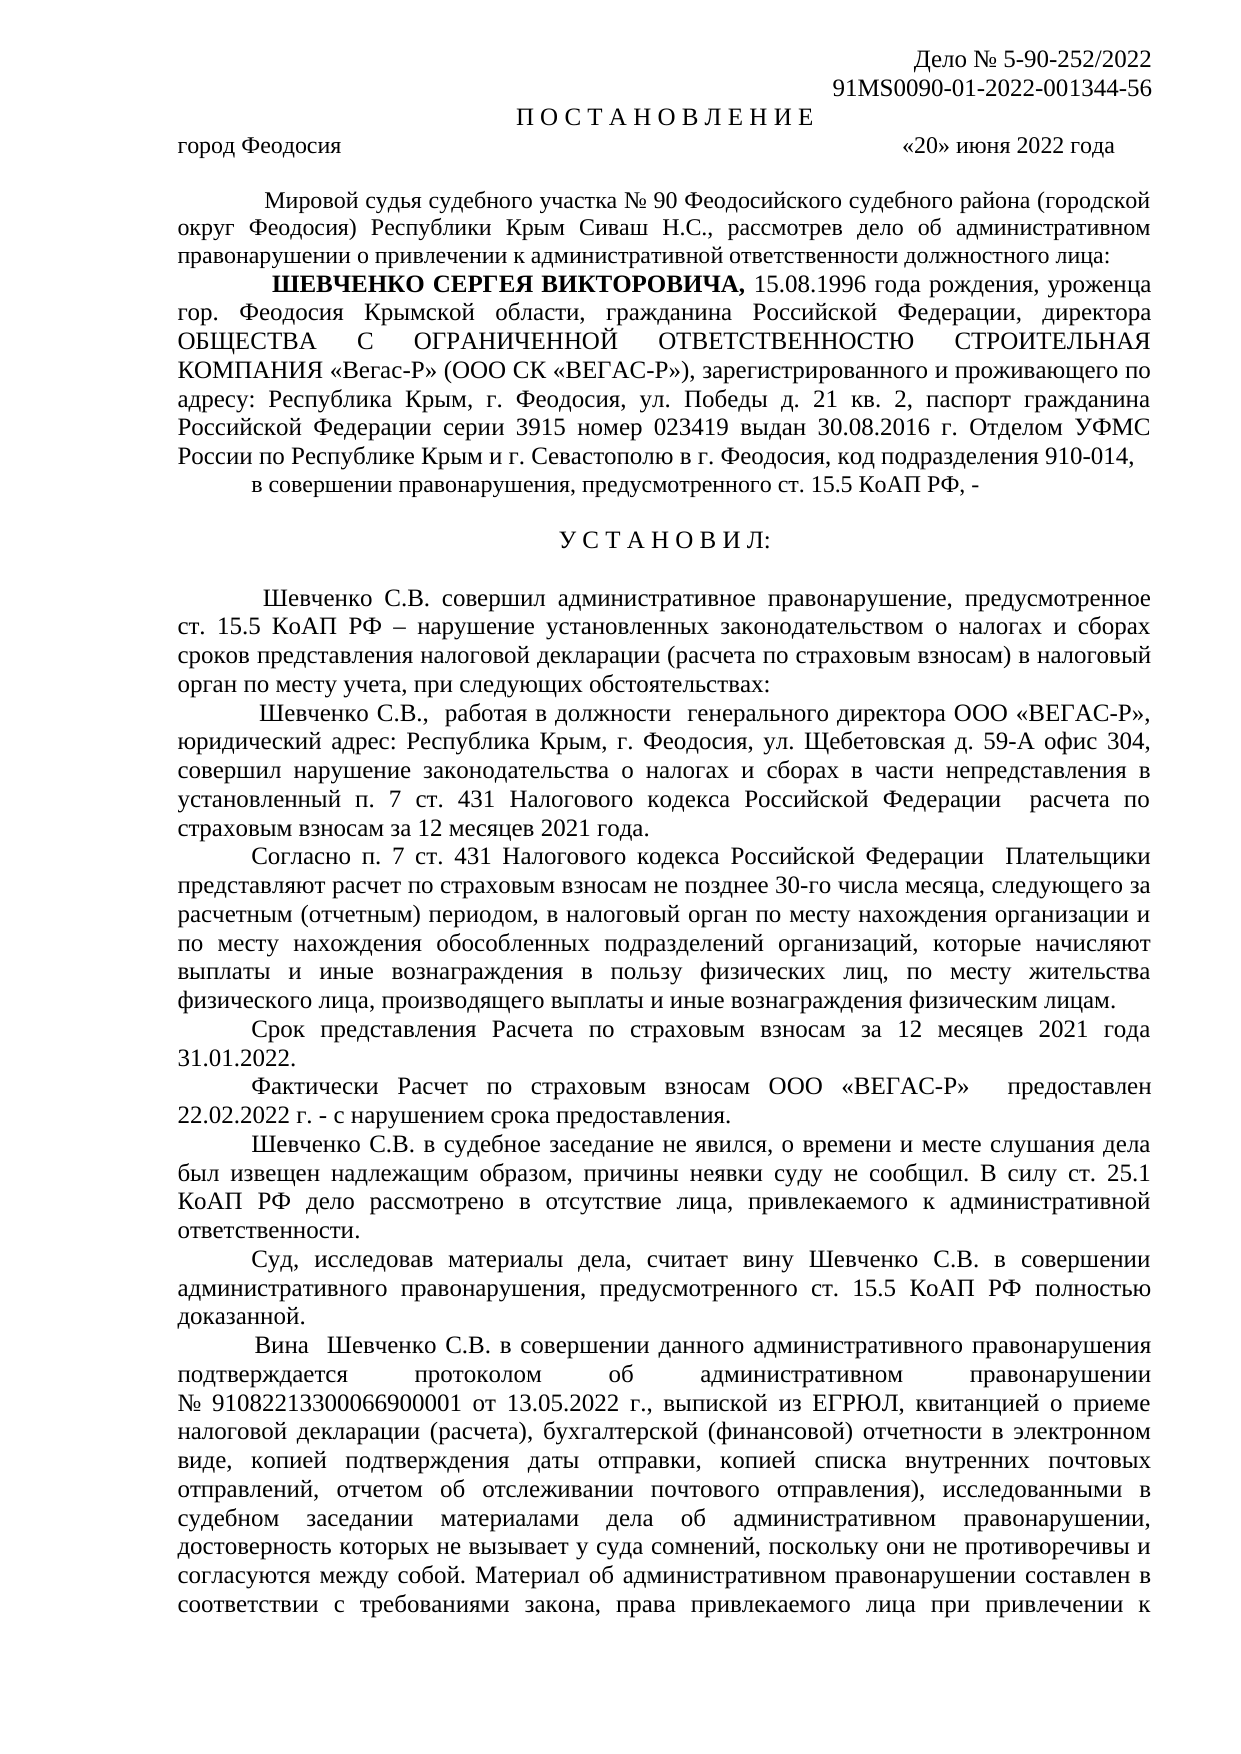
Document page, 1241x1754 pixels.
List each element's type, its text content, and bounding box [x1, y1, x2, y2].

text Дело № 5-90-252/2022 [177, 44, 1152, 73]
text П О С Т А Н О В Л Е Н И Е [177, 102, 1152, 131]
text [177, 1330, 1152, 1618]
text ШЕВЧЕНКО СЕРГЕЯ ВИКТОРОВИЧА, 15.08.1996 года рождения, уроженца гор. Феодосия Крымской области, гражданина Российской Федерации, директора ОБЩЕСТВА С ОГРАНИЧЕННОЙ ОТВЕТСТВЕННОСТЮ СТРОИТЕЛЬНАЯ КОМПАНИЯ «Вегас-Р» (ООО СК «ВЕГАС-Р»), зарегистрированного и проживающего по адресу: Республика Крым, г. Феодосия, ул. Победы д. 21 кв. 2, паспорт гражданина Российской Федерации серии 3915 номер 023419 выдан 30.08.2016 г. Отделом УФМС России по Республике Крым и г. Севастополю в г. Феодосия, код подразделения 910-014, [177, 269, 1152, 470]
text в совершении правонарушения, предусмотренного ст. 15.5 КоАП РФ, - [177, 470, 1152, 497]
text Суд, исследовав материалы дела, считает вину Шевченко С.В. в совершении административного правонарушения, предусмотренного ст. 15.5 КоАП РФ полностью доказанной. [177, 1244, 1152, 1330]
text Фактически Расчет по страховым взносам ООО «ВЕГАС-Р» предоставлен 22.02.2022 г. - с нарушением срока предоставления. [177, 1071, 1152, 1129]
text город Феодосия «20» июня 2022 года [177, 131, 1152, 158]
text Шевченко С.В. в судебное заседание не явился, о времени и месте слушания дела был извещен надлежащим образом, причины неявки суду не сообщил. В силу ст. 25.1 КоАП РФ дело рассмотрено в отсутствие лица, привлекаемого к административной ответственности. [177, 1129, 1152, 1244]
text Мировой судья судебного участка № 90 Феодосийского судебного района (городской округ Феодосия) Республики Крым Сиваш Н.С., рассмотрев дело об административном правонарушении о привлечении к административной ответственности должностного лица: [177, 186, 1152, 269]
text Шевченко С.В., работая в должности генерального директора ООО «ВЕГАС-Р», юридический адрес: Республика Крым, г. Феодосия, ул. Щебетовская д. 59-А офис 304, совершил нарушение законодательства о налогах и сборах в части непредставления в установленный п. 7 ст. 431 Налогового кодекса Российской Федерации расчета по страховым взносам за 12 месяцев 2021 года. [177, 698, 1152, 841]
text Срок представления Расчета по страховым взносам за 12 месяцев 2021 года 31.01.2022. [177, 1014, 1152, 1071]
text 91MS0090-01-2022-001344-56 [177, 73, 1152, 102]
text Согласно п. 7 ст. 431 Налогового кодекса Российской Федерации Плательщики представляют расчет по страховым взносам не позднее 30-го числа месяца, следующего за расчетным (отчетным) периодом, в налоговый орган по месту нахождения организации и по месту нахождения обособленных подразделений организаций, которые начисляют выплаты и иные вознаграждения в пользу физических лиц, по месту жительства физического лица, производящего выплаты и иные вознаграждения физическим лицам. [177, 841, 1152, 1014]
text Шевченко С.В. совершил административное правонарушение, предусмотренное ст. 15.5 КоАП РФ – нарушение установленных законодательством о налогах и сборах сроков представления налоговой декларации (расчета по страховым взносам) в налоговый орган по месту учета, при следующих обстоятельствах: [177, 583, 1152, 698]
text У С Т А Н О В И Л: [177, 525, 1152, 554]
